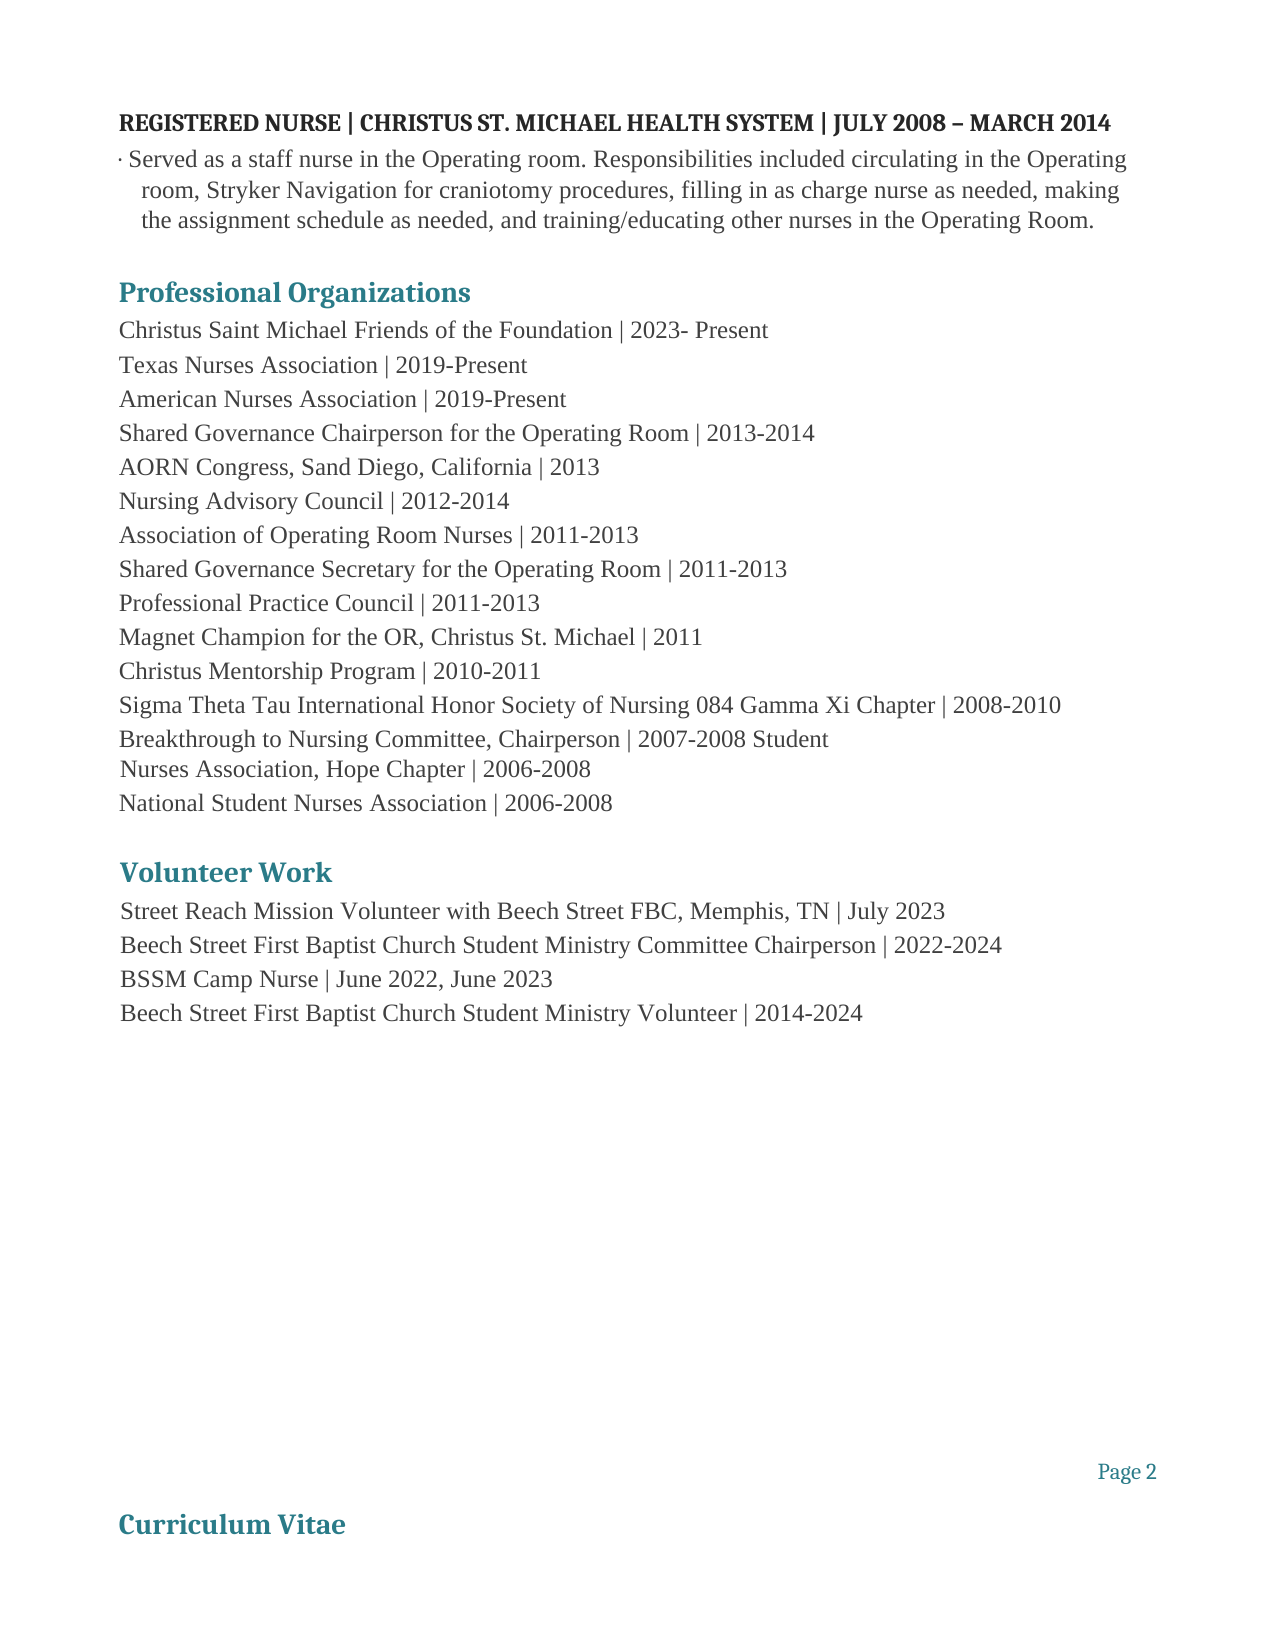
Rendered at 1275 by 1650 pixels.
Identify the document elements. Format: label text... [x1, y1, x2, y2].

text National Student Nurses Association | 2006-2008 [118, 788, 1155, 817]
text Christus Saint Michael Friends of the Foundation | 2023- Present [118, 316, 1155, 344]
subtitle REGISTERED NURSE | CHRISTUS ST. MICHAEL HEALTH SYSTEM | JULY 2008 – MARCH 2014 [118, 109, 1155, 138]
text Association of Operating Room Nurses | 2011-2013 [118, 520, 1155, 549]
text Shared Governance Secretary for the Operating Room | 2011-2013 [118, 554, 1155, 583]
text Christus Mentorship Program | 2010-2011 [118, 656, 1155, 685]
text Nursing Advisory Council | 2012-2014 [118, 486, 1155, 515]
text American Nurses Association | 2019-Present [118, 384, 1155, 412]
text Beech Street First Baptist Church Student Ministry Committee Chairperson | 2022-2024 [120, 930, 1155, 958]
text BSSM Camp Nurse | June 2022, June 2023 [120, 964, 1155, 993]
subtitle Professional Organizations [118, 276, 1155, 310]
text Page 2 [120, 1459, 1157, 1485]
text Professional Practice Council | 2011-2013 [118, 588, 1155, 617]
text Shared Governance Chairperson for the Operating Room | 2013-2014 [118, 418, 1155, 447]
text Sigma Theta Tau International Honor Society of Nursing 084 Gamma Xi Chapter | 2008-2010 [118, 690, 1155, 719]
text Breakthrough to Nursing Committee, Chairperson | 2007-2008 Student Nurses Association, Hope Chapter | 2006-2008 [118, 724, 830, 783]
subtitle Curriculum Vitae [118, 1508, 1155, 1542]
text Texas Nurses Association | 2019-Present [118, 350, 1155, 378]
subtitle Volunteer Work [120, 856, 1155, 890]
text Beech Street First Baptist Church Student Ministry Volunteer | 2014-2024 [120, 998, 1155, 1027]
text Street Reach Mission Volunteer with Beech Street FBC, Memphis, TN | July 2023 [120, 896, 1155, 924]
text Magnet Champion for the OR, Christus St. Michael | 2011 [118, 622, 1155, 651]
text · Served as a staff nurse in the Operating room. Responsibilities included circulating in the Operating room, Stryker Navigation for craniotomy procedures, filling in as charge nurse as needed, making the assignment schedule as needed, and training/educating other nurses in the Operating Room. [118, 144, 1155, 234]
text AORN Congress, Sand Diego, California | 2013 [118, 452, 1155, 481]
